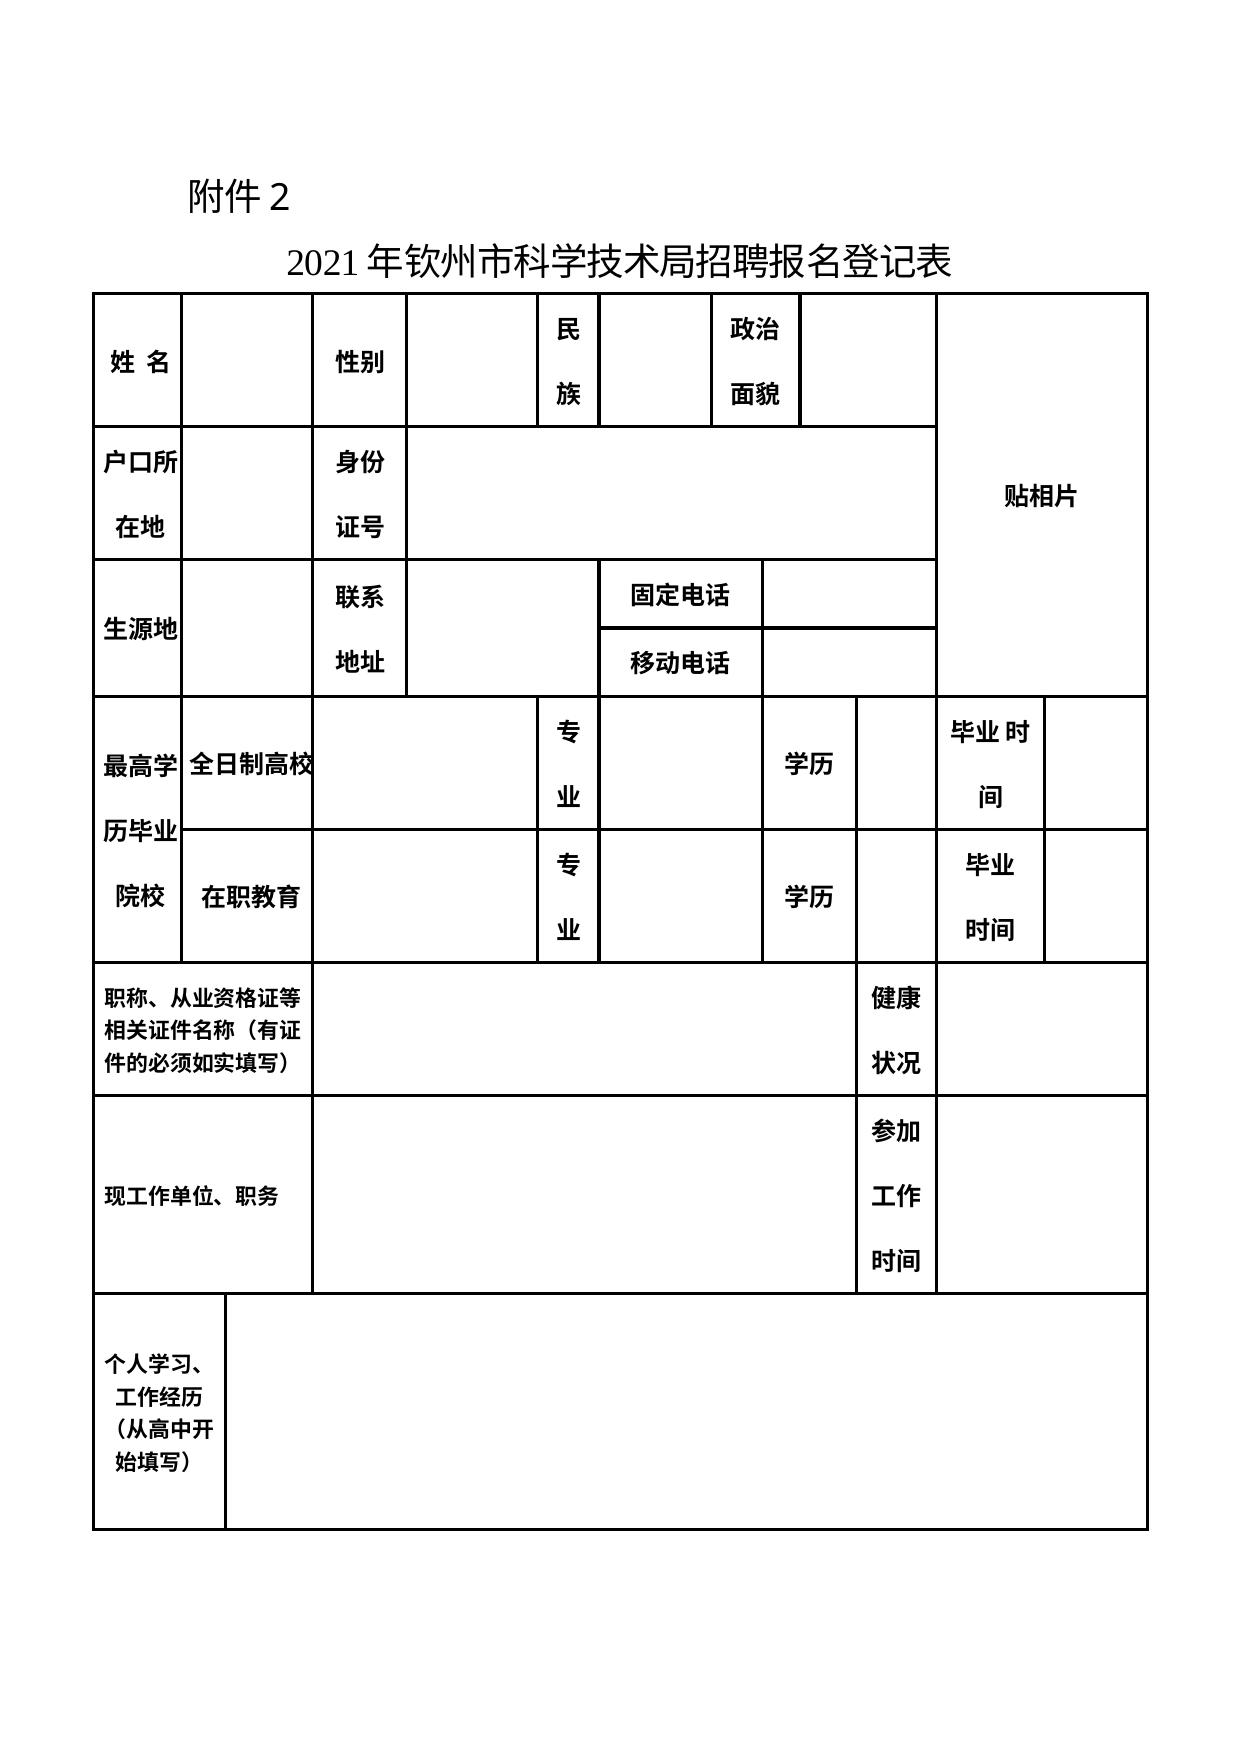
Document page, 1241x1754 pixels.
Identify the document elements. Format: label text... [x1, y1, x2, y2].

table_cell 身份 证号 [314, 428, 405, 558]
table_header [601, 295, 710, 425]
table_header 政治 面貌 [713, 295, 798, 425]
table_header 姓 名 [95, 295, 180, 425]
text 2021年钦州市科学技术局招聘报名登记表 [187, 227, 1053, 292]
table_cell [938, 964, 1146, 1094]
table_cell [764, 630, 935, 694]
table_cell [314, 831, 536, 961]
table_cell 毕业 时间 [938, 831, 1043, 961]
table_cell 专业 [539, 698, 597, 828]
table_cell 在职教育 [183, 831, 311, 961]
table_cell 毕业 时间 [938, 698, 1043, 828]
table_cell 健康状况 [858, 964, 935, 1094]
table_cell [314, 698, 536, 828]
table_cell 个人学习、工作经历（从高中开始填写） [95, 1295, 224, 1528]
table_cell 现工作单位、职务 [95, 1097, 311, 1292]
table_header [183, 295, 311, 425]
table_cell [314, 1097, 855, 1292]
table_cell [314, 964, 855, 1094]
table_cell [1046, 698, 1146, 828]
table_cell 户口所在地 [95, 428, 180, 558]
table_cell 生源地 [95, 561, 180, 694]
table_cell 最高学历毕业院校 [95, 698, 180, 961]
table_cell 联系 地址 [314, 561, 405, 694]
table_cell 全日制高校 [183, 698, 311, 828]
table_cell 固定电话 [601, 561, 761, 626]
table_cell [1046, 831, 1146, 961]
table_cell [858, 831, 935, 961]
table_cell [408, 561, 597, 694]
table_cell [227, 1295, 1146, 1528]
table_cell 专业 [539, 831, 597, 961]
table_cell 学历 [764, 698, 855, 828]
table_cell [858, 698, 935, 828]
table_header [408, 295, 536, 425]
table_cell [601, 831, 761, 961]
table_cell [408, 428, 935, 558]
table_cell [764, 561, 935, 626]
table_cell [601, 698, 761, 828]
table_cell 移动电话 [601, 630, 761, 694]
table_header 性别 [314, 295, 405, 425]
table_cell 学历 [764, 831, 855, 961]
text 附件2 [187, 162, 1053, 227]
table_header 民族 [539, 295, 597, 425]
table_cell 职称、从业资格证等相关证件名称（有证件的必须如实填写） [95, 964, 311, 1094]
table_cell [938, 1097, 1146, 1292]
table_cell [183, 428, 311, 558]
table_cell 参加工作时间 [858, 1097, 935, 1292]
table_cell [183, 561, 311, 694]
table_header [802, 295, 935, 425]
table_header 贴相片 [938, 295, 1146, 694]
